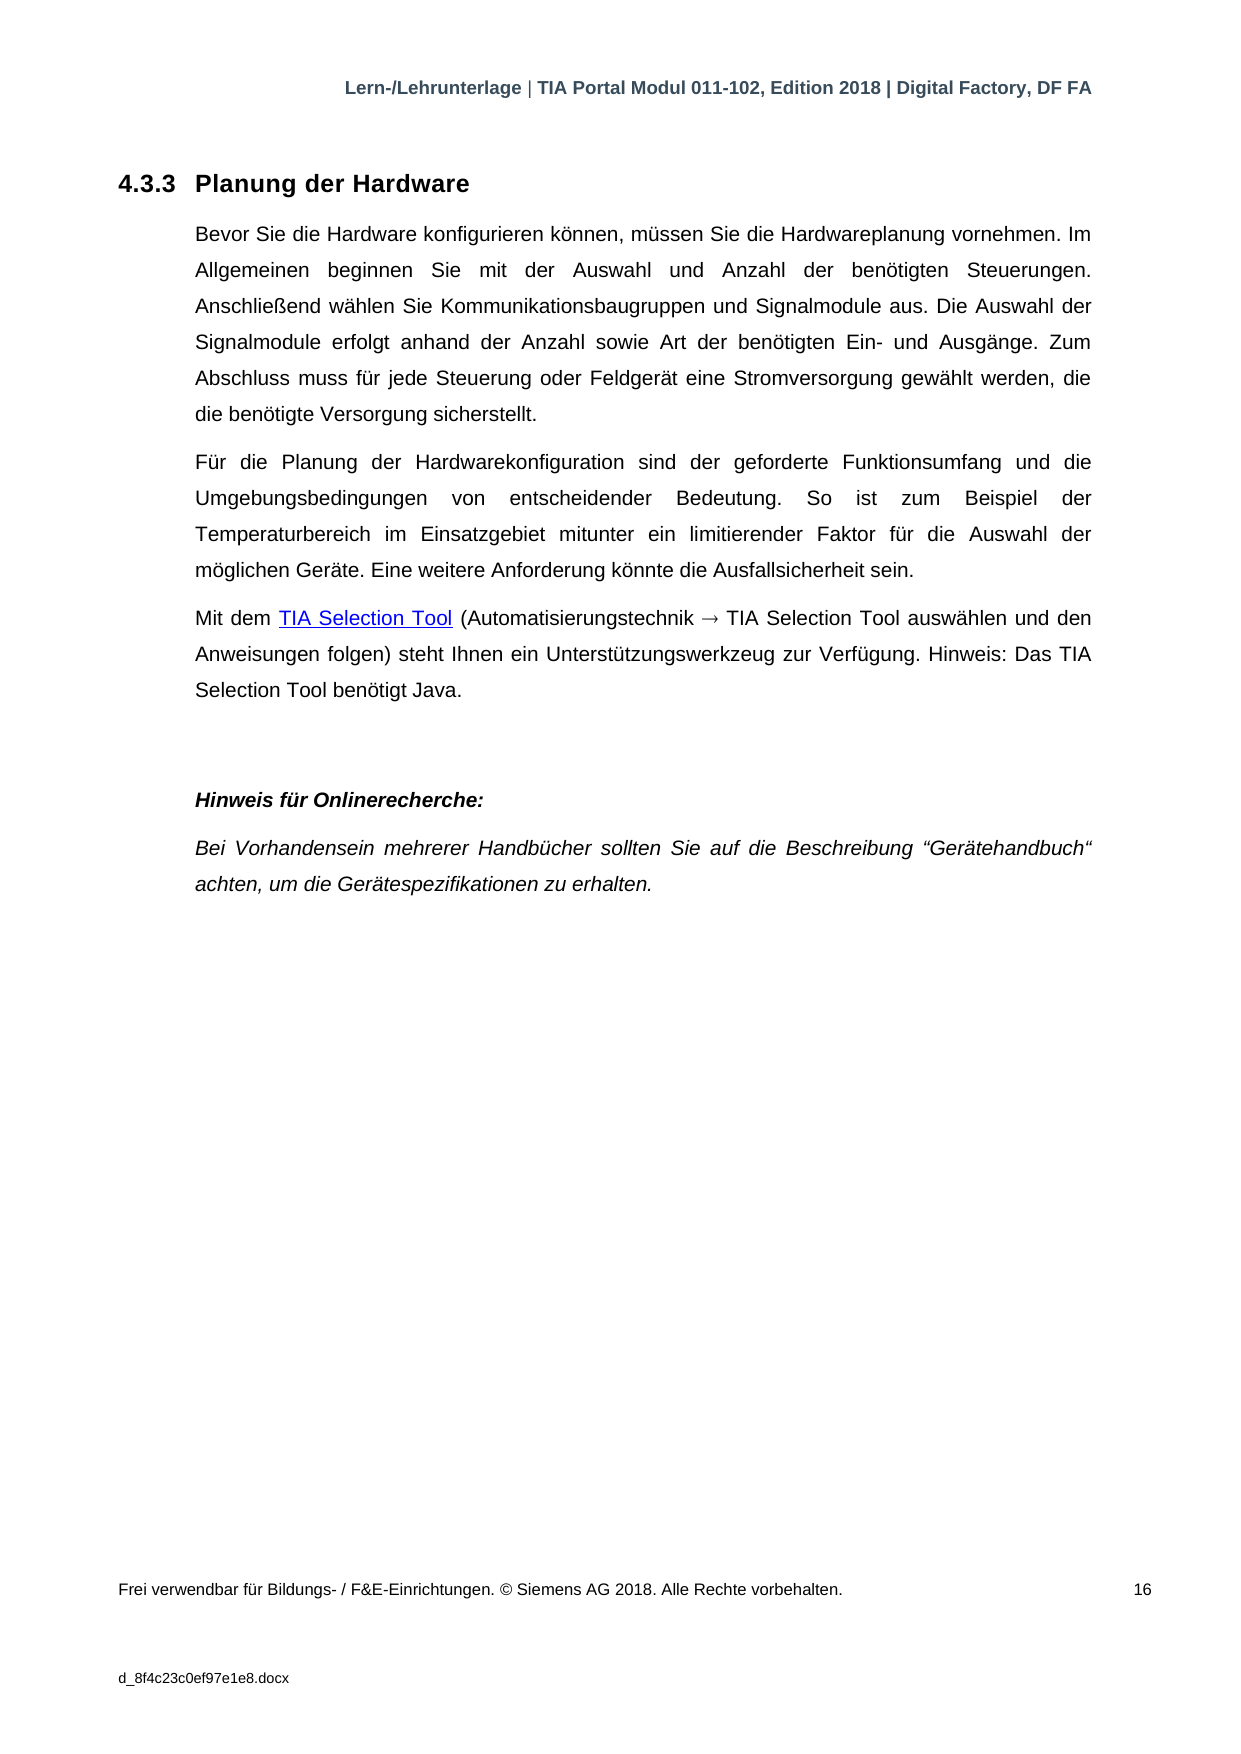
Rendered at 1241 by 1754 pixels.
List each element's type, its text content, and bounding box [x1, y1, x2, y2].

text Mit dem TIA Selection Tool (Automatisierungstechnik TIA Selection Tool auswählen und den Anweisungen folgen) steht Ihnen ein Unterstützungswerkzeug zur Verfügung. Hinweis: Das TIA Selection Tool benötigt Java. [195, 606, 1092, 702]
text Für die Planung der Hardwarekonfiguration sind der geforderte Funktionsumfang und die Umgebungsbedingungen von entscheidender Bedeutung. So ist zum Beispiel der Temperaturbereich im Einsatzgebiet mitunter ein limitierender Faktor für die Auswahl der möglichen Geräte. Eine weitere Anforderung könnte die Ausfallsicherheit sein. [195, 450, 1092, 582]
text Bevor Sie die Hardware konfigurieren können, müssen Sie die Hardwareplanung vornehmen. Im Allgemeinen beginnen Sie mit der Auswahl und Anzahl der benötigten Steuerungen. Anschließend wählen Sie Kommunikationsbaugruppen und Signalmodule aus. Die Auswahl der Signalmodule erfolgt anhand der Anzahl sowie Art der benötigten Ein- und Ausgänge. Zum Abschluss muss für jede Steuerung oder Feldgerät eine Stromversorgung gewählt werden, die die benötigte Versorgung sicherstellt. [195, 222, 1092, 425]
text Bei Vorhandensein mehrerer Handbücher sollten Sie auf die Beschreibung “Gerätehandbuch“ achten, um die Gerätespezifikationen zu erhalten. [195, 836, 1092, 896]
text Hinweis für Onlinerecherche: [195, 787, 1092, 811]
subtitle Planung der Hardware [118, 168, 1092, 197]
